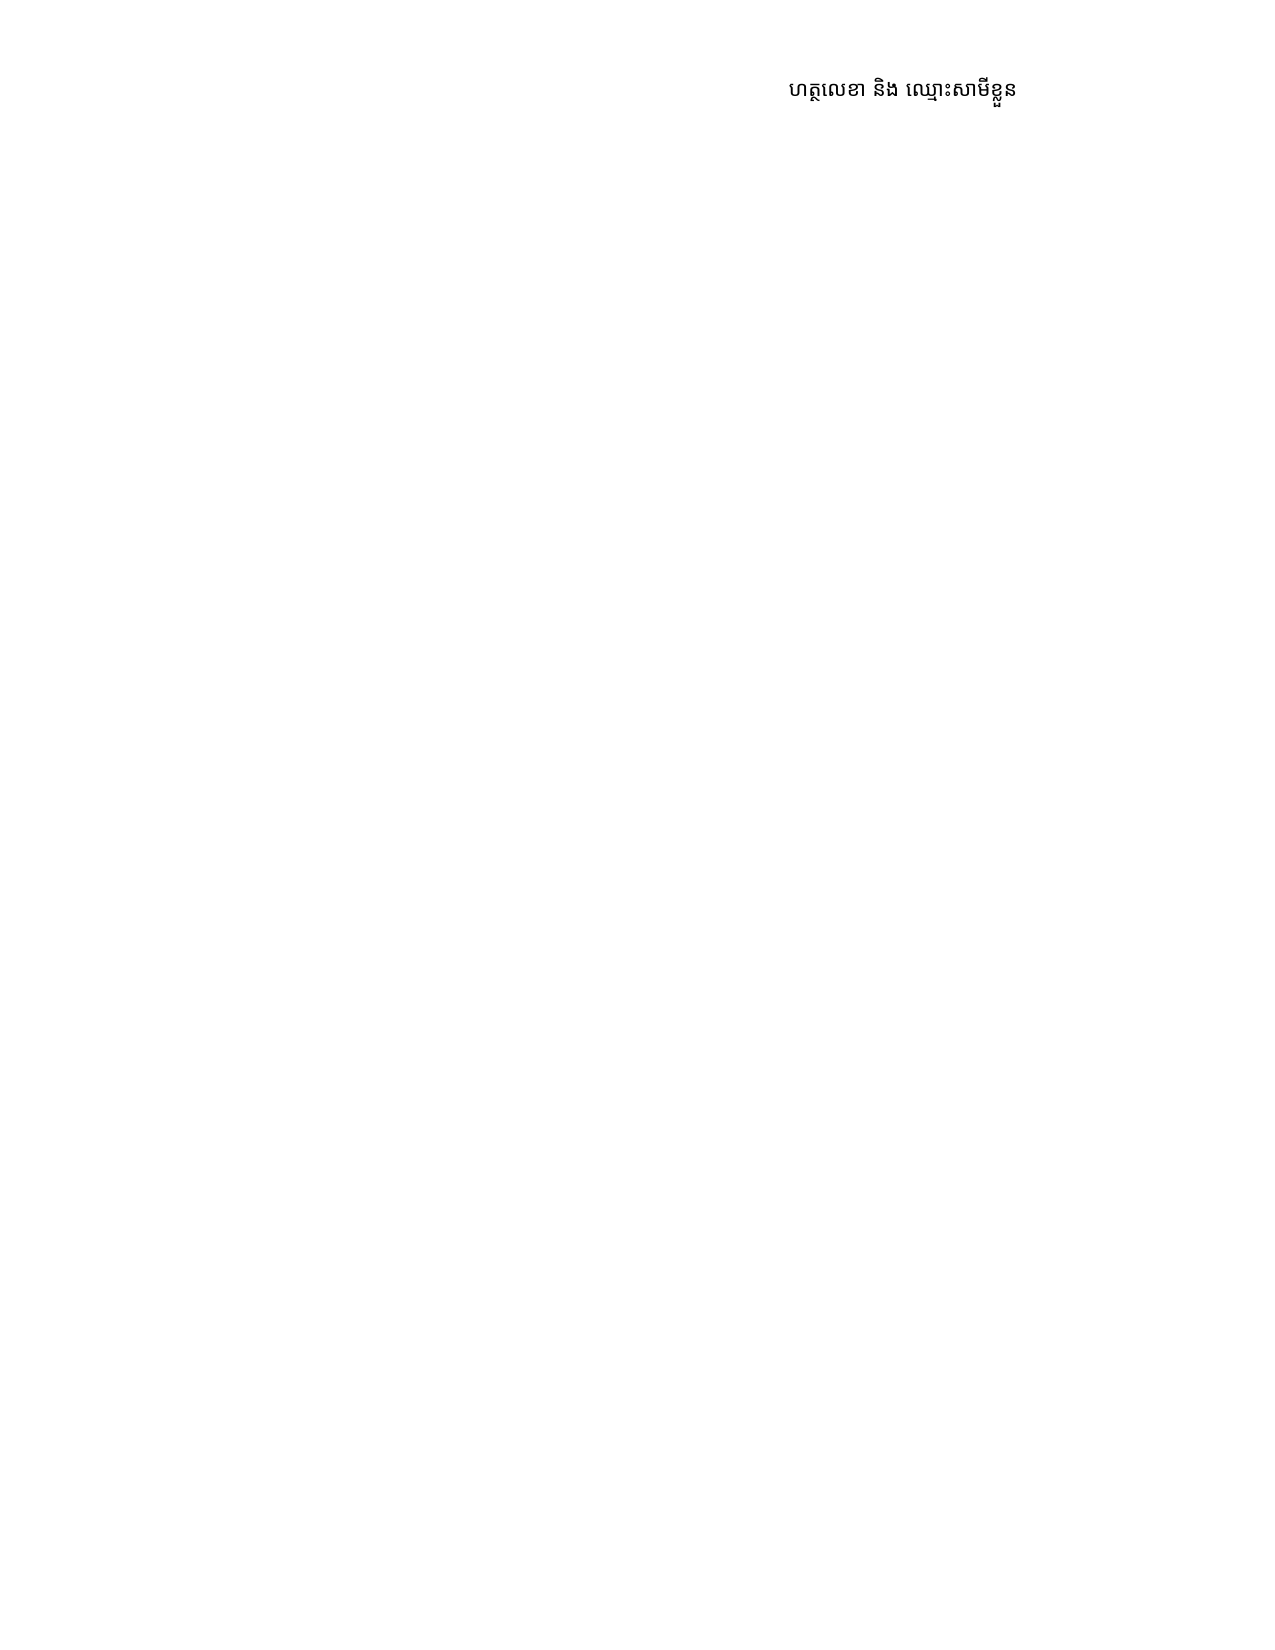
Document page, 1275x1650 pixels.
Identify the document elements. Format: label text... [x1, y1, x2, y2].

text ហត្ថលេខា និង ឈ្មោះសាមីខ្លួន [118, 74, 1157, 102]
